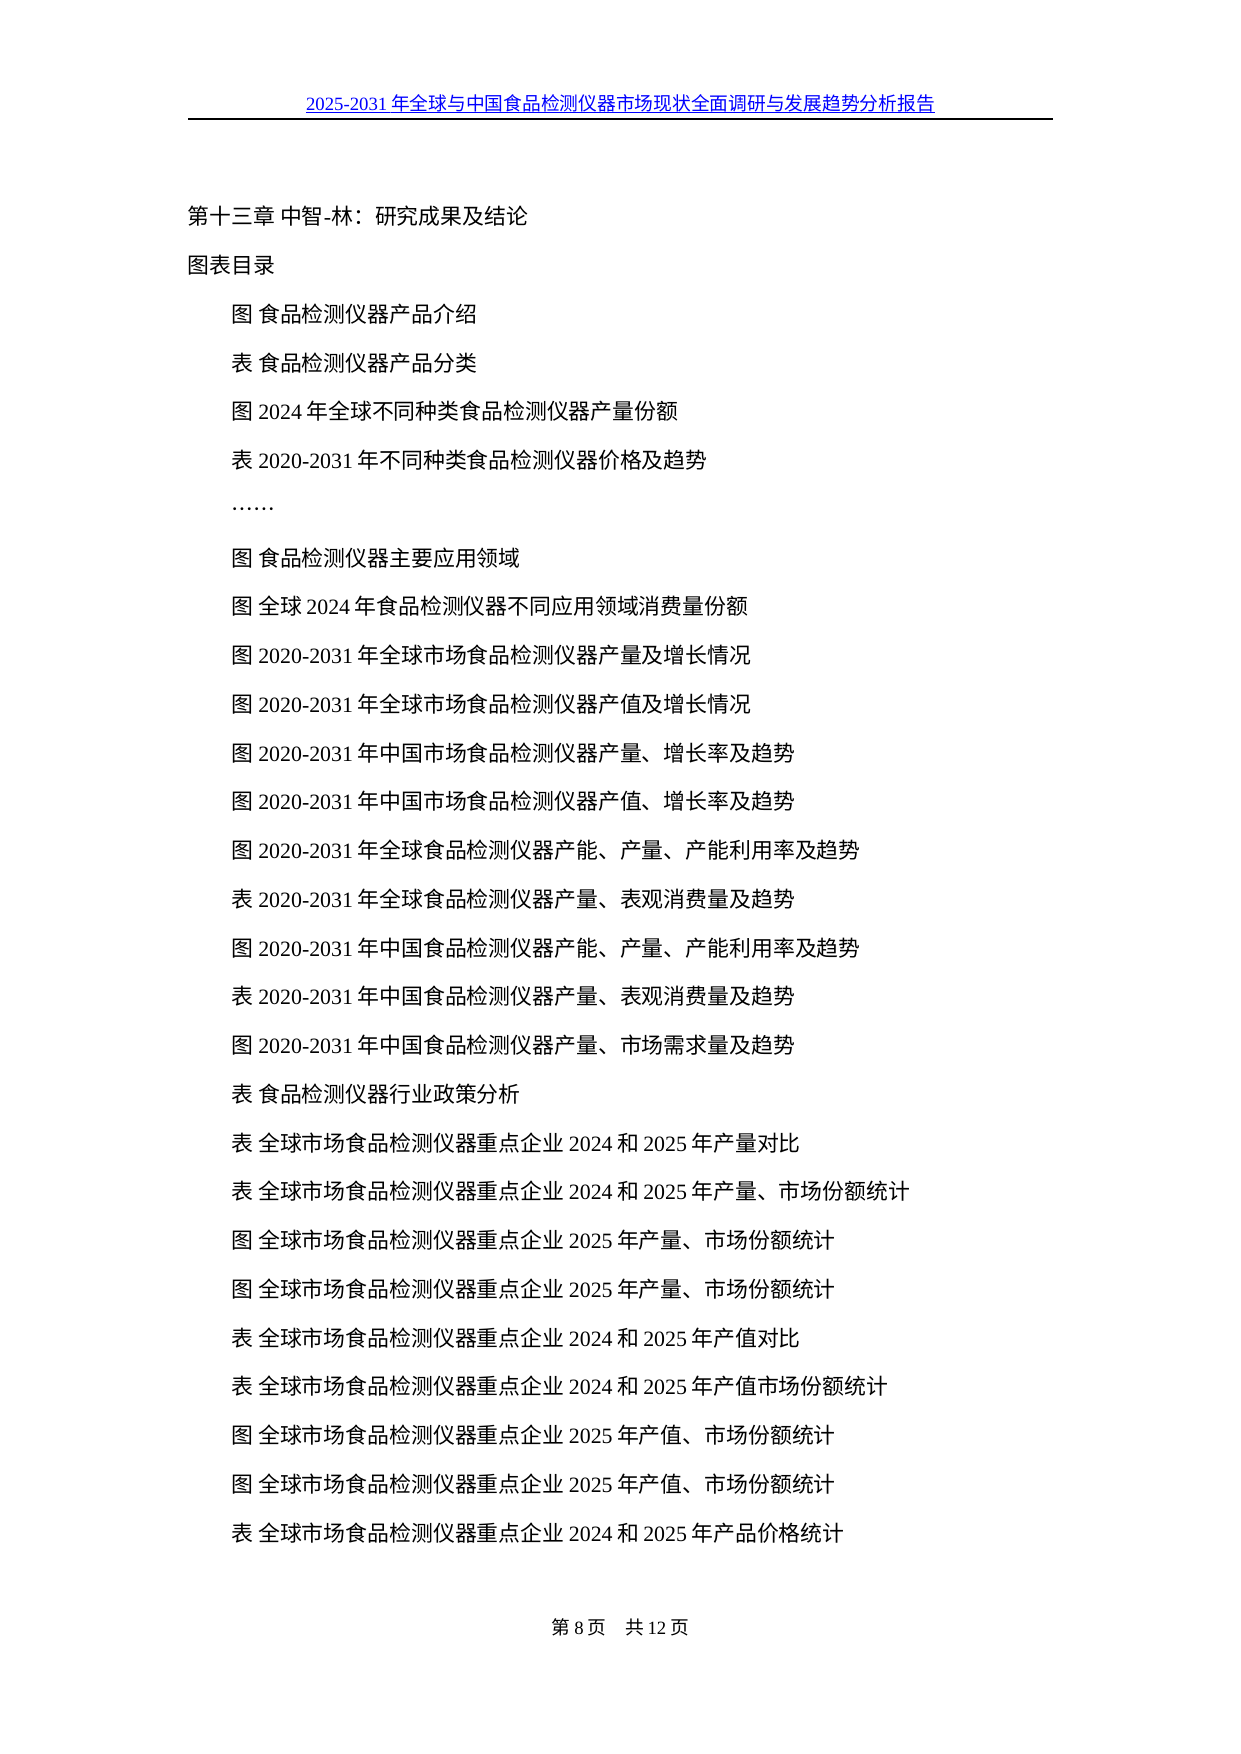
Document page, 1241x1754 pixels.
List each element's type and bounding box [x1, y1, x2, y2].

text [187, 150, 1053, 1548]
